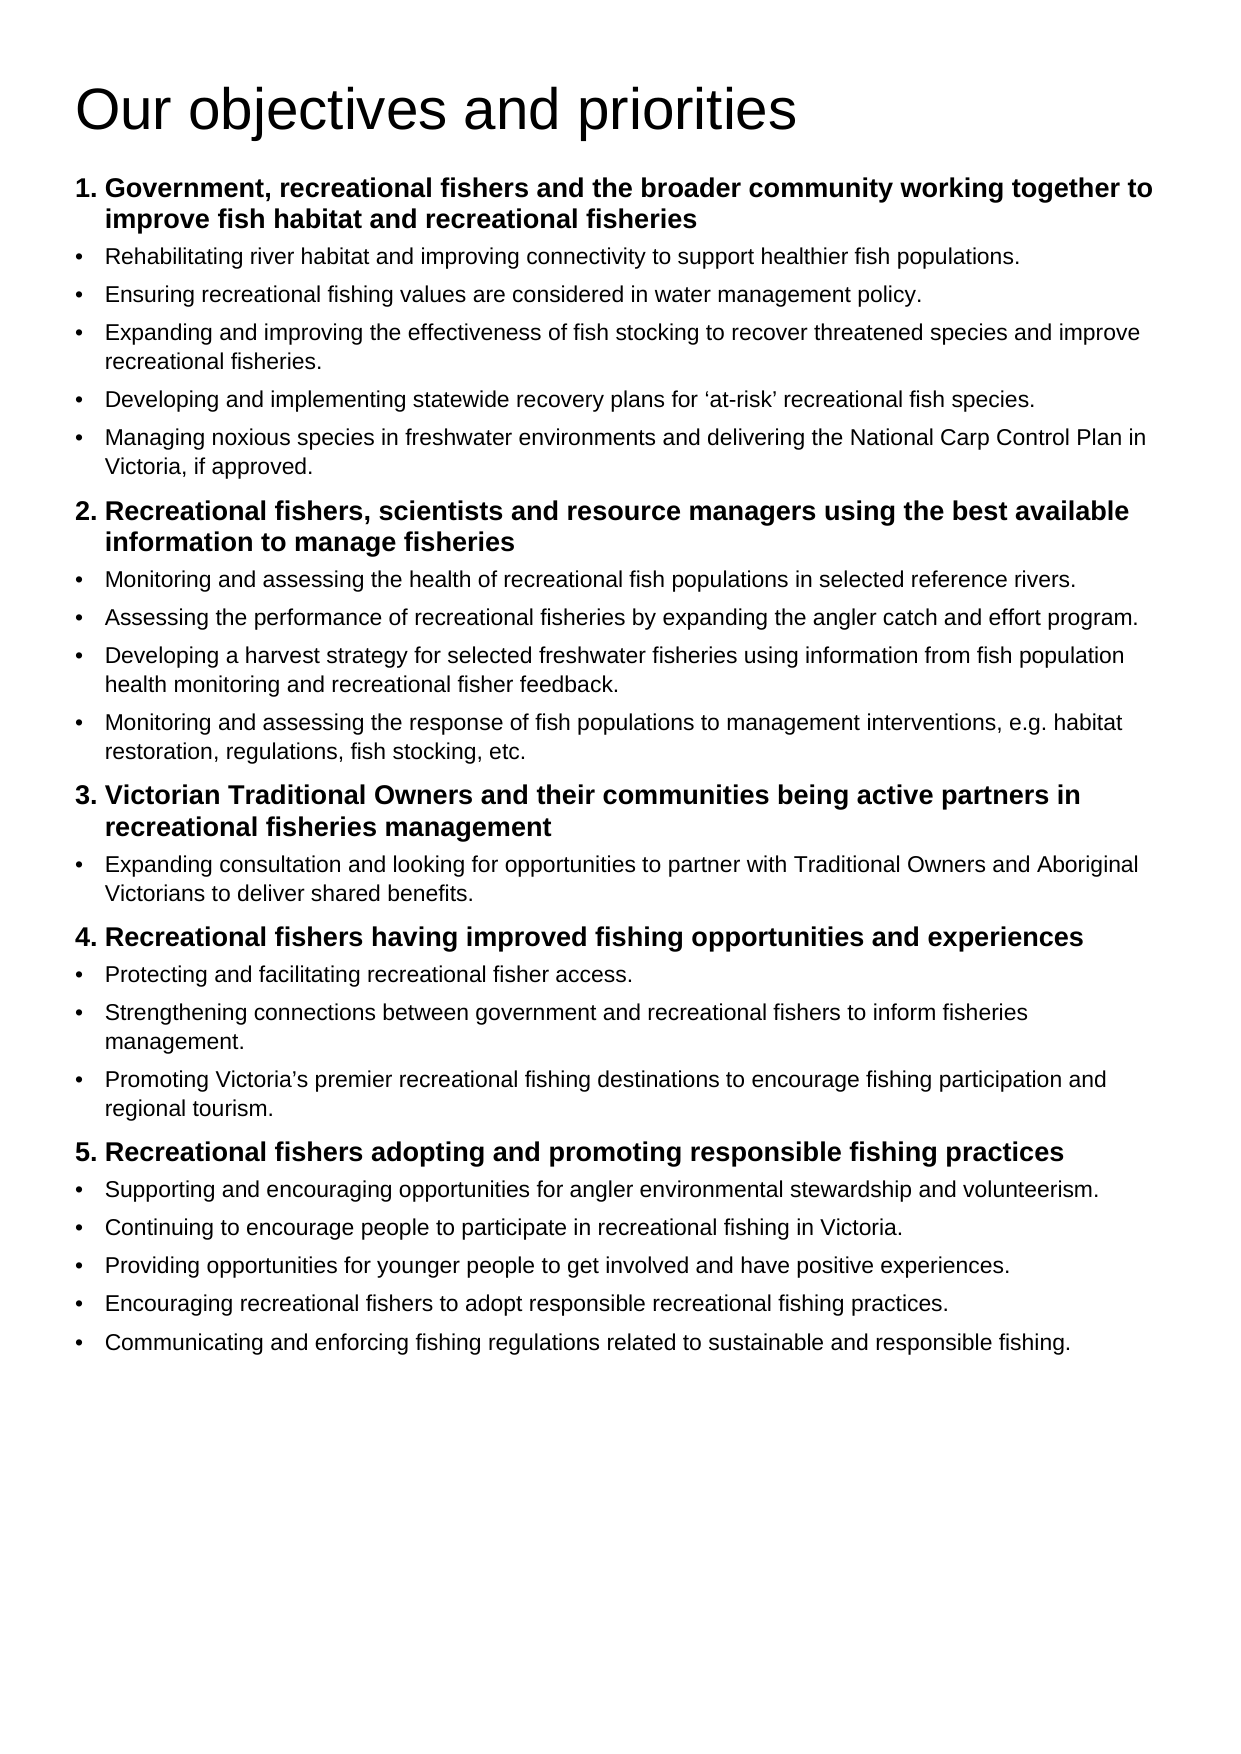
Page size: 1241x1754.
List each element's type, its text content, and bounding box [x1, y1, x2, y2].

text • Monitoring and assessing the health of recreational fish populations in selected reference rivers. [75, 563, 1165, 592]
text • Encouraging recreational fishers to adopt responsible recreational fishing practices. [75, 1288, 1165, 1317]
text 2. Recreational fishers, scientists and resource managers using the best available information to manage fisheries [75, 494, 1165, 557]
text • Monitoring and assessing the response of fish populations to management interventions, e.g. habitat restoration, regulations, fish stocking, etc. [75, 706, 1165, 764]
text • Promoting Victoria’s premier recreational fishing destinations to encourage fishing participation and regional tourism. [75, 1063, 1165, 1122]
text • Continuing to encourage people to participate in recreational fishing in Victoria. [75, 1212, 1165, 1241]
text • Expanding consultation and looking for opportunities to partner with Traditional Owners and Aboriginal Victorians to deliver shared benefits. [75, 848, 1165, 906]
text • Protecting and facilitating recreational fisher access. [75, 958, 1165, 987]
text 3. Victorian Traditional Owners and their communities being active partners in recreational fisheries management [75, 779, 1165, 842]
text • Expanding and improving the effectiveness of fish stocking to recover threatened species and improve recreational fisheries. [75, 316, 1165, 374]
text • Assessing the performance of recreational fisheries by expanding the angler catch and effort program. [75, 601, 1165, 630]
text 4. Recreational fishers having improved fishing opportunities and experiences [75, 921, 1165, 952]
text • Developing and implementing statewide recovery plans for ‘at-risk’ recreational fish species. [75, 383, 1165, 412]
text • Communicating and enforcing fishing regulations related to sustainable and responsible fishing. [75, 1326, 1165, 1355]
subtitle Our objectives and priorities [75, 75, 1165, 142]
text • Supporting and encouraging opportunities for angler environmental stewardship and volunteerism. [75, 1173, 1165, 1203]
text 5. Recreational fishers adopting and promoting responsible fishing practices [75, 1136, 1165, 1168]
text 1. Government, recreational fishers and the broader community working together to improve fish habitat and recreational fisheries [75, 172, 1165, 234]
text • Managing noxious species in freshwater environments and delivering the National Carp Control Plan in Victoria, if approved. [75, 421, 1165, 480]
text • Rehabilitating river habitat and improving connectivity to support healthier fish populations. [75, 240, 1165, 269]
text • Ensuring recreational fishing values are considered in water management policy. [75, 278, 1165, 307]
text • Providing opportunities for younger people to get involved and have positive experiences. [75, 1249, 1165, 1279]
text • Developing a harvest strategy for selected freshwater fisheries using information from fish population health monitoring and recreational fisher feedback. [75, 639, 1165, 697]
text • Strengthening connections between government and recreational fishers to inform fisheries management. [75, 996, 1165, 1054]
